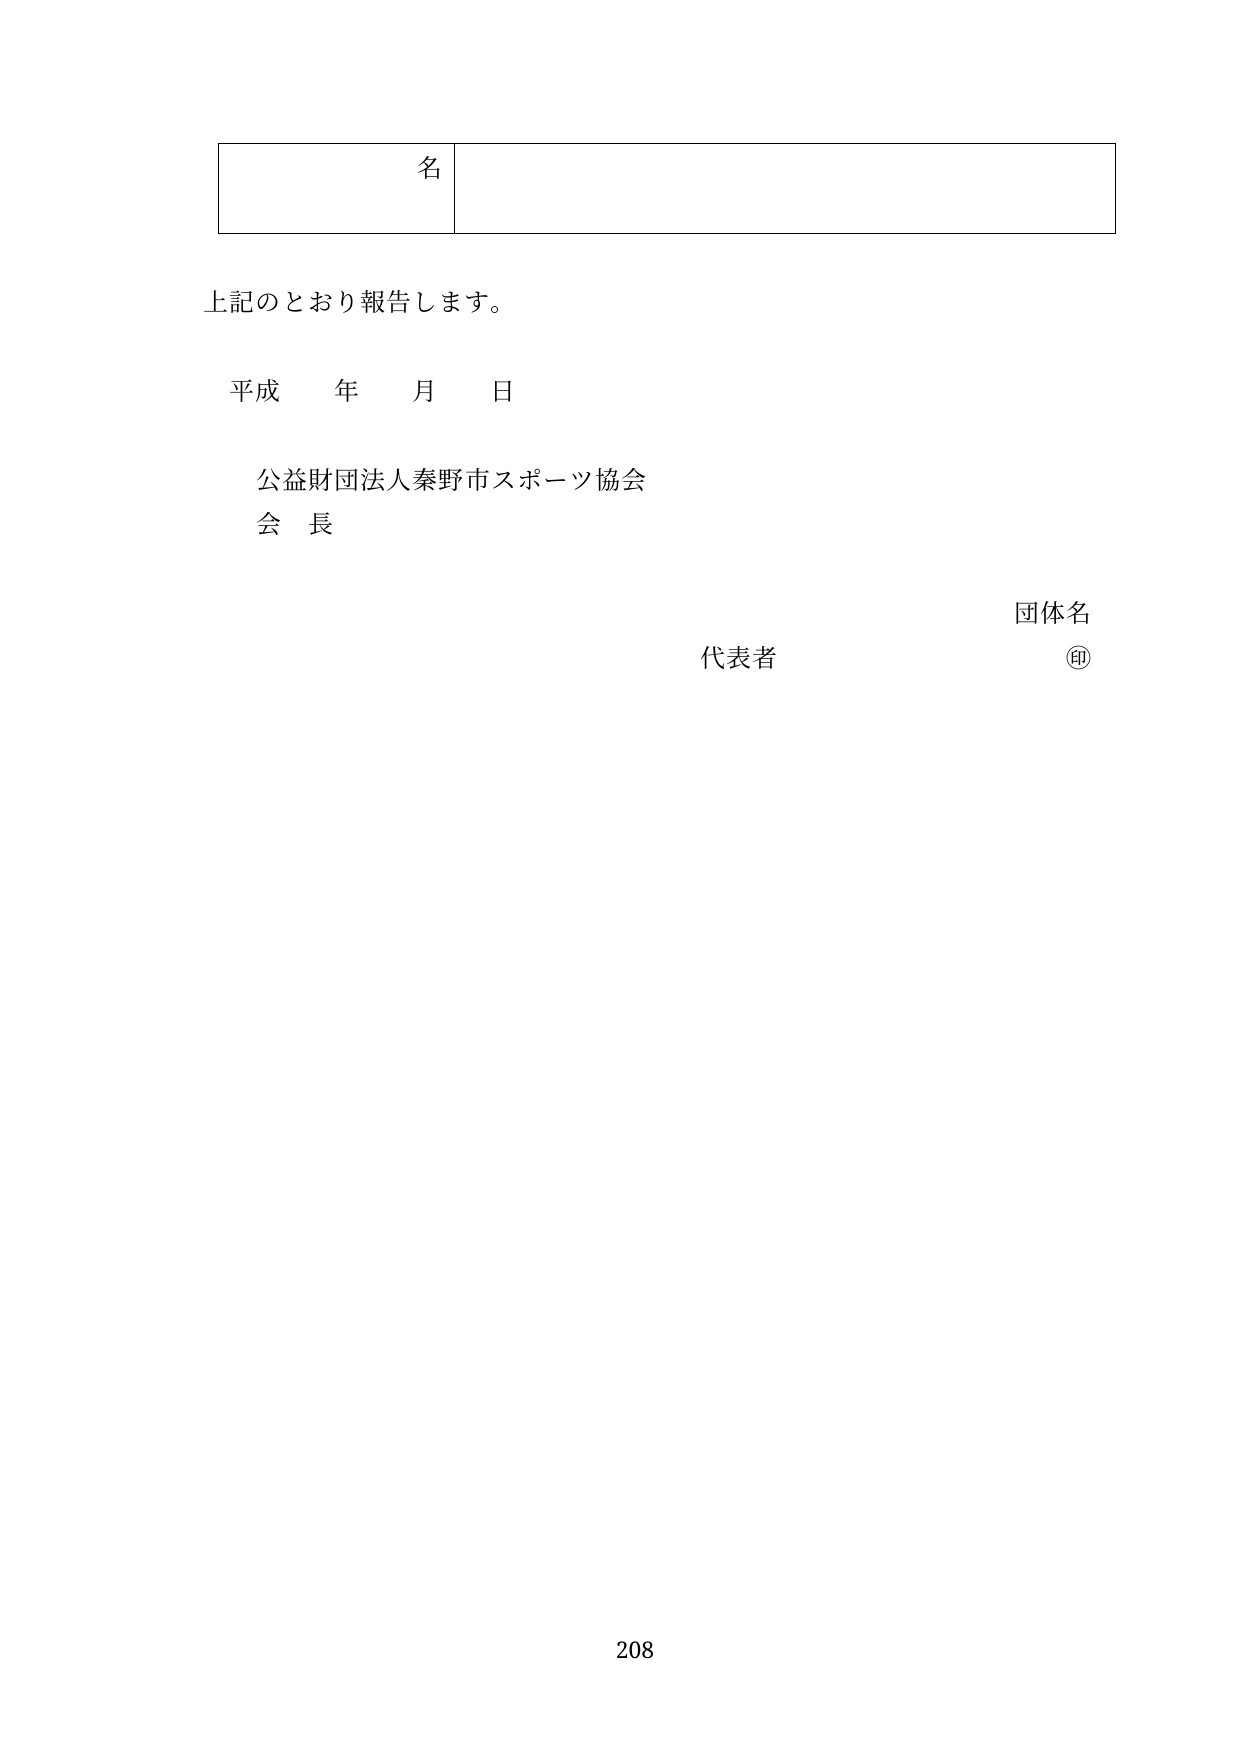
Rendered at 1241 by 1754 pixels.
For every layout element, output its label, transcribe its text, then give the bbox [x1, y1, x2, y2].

table_cell 名 [219, 144, 454, 233]
table_cell [455, 144, 1115, 233]
text 平成 年 月 日 [177, 367, 1092, 412]
text 上記のとおり報告します。 [177, 278, 1092, 323]
text 団体名 [203, 590, 1092, 634]
text 代表者 ㊞ [203, 634, 1092, 679]
text 公益財団法人秦野市スポーツ協会 [203, 456, 1092, 501]
text 会 長 [203, 501, 1092, 545]
